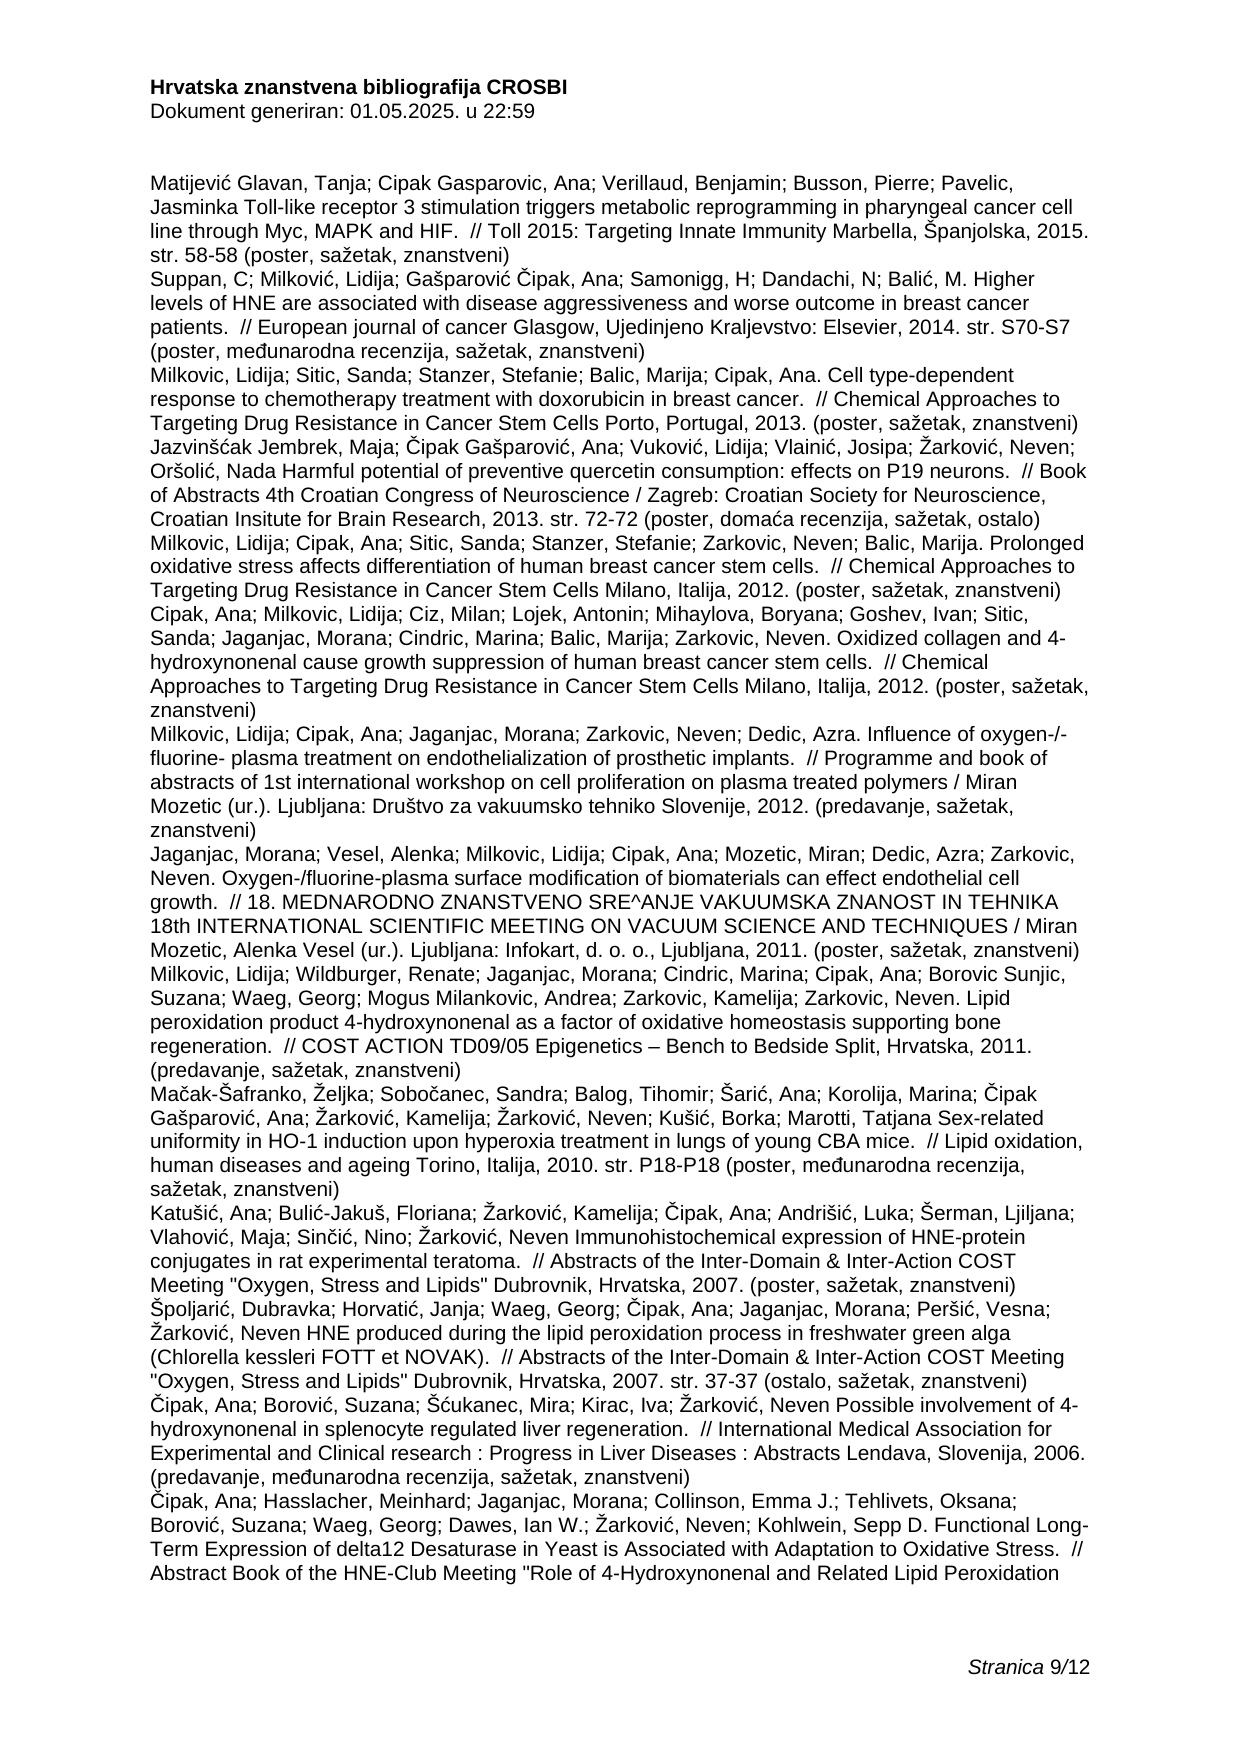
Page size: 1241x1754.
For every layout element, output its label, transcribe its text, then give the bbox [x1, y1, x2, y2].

text Milkovic, Lidija; Wildburger, Renate; Jaganjac, Morana; Cindric, Marina; Cipak, Ana; Borovic Sunjic, Suzana; Waeg, Georg; Mogus Milankovic, Andrea; Zarkovic, Kamelija; Zarkovic, Neven. [150, 962, 1090, 1081]
text Milkovic, Lidija; Cipak, Ana; Sitic, Sanda; Stanzer, Stefanie; Zarkovic, Neven; Balic, Marija. [150, 530, 1090, 602]
text Matijević Glavan, Tanja; Cipak Gasparovic, Ana; Verillaud, Benjamin; Busson, Pierre; Pavelic, Jasminka [150, 171, 1090, 267]
text Jaganjac, Morana; Vesel, Alenka; Milkovic, Lidija; Cipak, Ana; Mozetic, Miran; Dedic, Azra; Zarkovic, Neven. [150, 842, 1090, 962]
text Katušić, Ana; Bulić-Jakuš, Floriana; Žarković, Kamelija; Čipak, Ana; Andrišić, Luka; Šerman, Ljiljana; Vlahović, Maja; Sinčić, Nino; Žarković, Neven [150, 1201, 1090, 1297]
text Suppan, C; Milković, Lidija; Gašparović Čipak, Ana; Samonigg, H; Dandachi, N; Balić, M. [150, 267, 1090, 363]
text Špoljarić, Dubravka; Horvatić, Janja; Waeg, Georg; Čipak, Ana; Jaganjac, Morana; Peršić, Vesna; Žarković, Neven [150, 1297, 1090, 1393]
text Milkovic, Lidija; Sitic, Sanda; Stanzer, Stefanie; Balic, Marija; Cipak, Ana. [150, 363, 1090, 434]
text Milkovic, Lidija; Cipak, Ana; Jaganjac, Morana; Zarkovic, Neven; Dedic, Azra. [150, 722, 1090, 842]
text Mačak-Šafranko, Željka; Sobočanec, Sandra; Balog, Tihomir; Šarić, Ana; Korolija, Marina; Čipak Gašparović, Ana; Žarković, Kamelija; Žarković, Neven; Kušić, Borka; Marotti, Tatjana [150, 1081, 1090, 1201]
text Čipak, Ana; Borović, Suzana; Šćukanec, Mira; Kirac, Iva; Žarković, Neven [150, 1393, 1090, 1489]
text Jazvinšćak Jembrek, Maja; Čipak Gašparović, Ana; Vuković, Lidija; Vlainić, Josipa; Žarković, Neven; Oršolić, Nada [150, 434, 1090, 530]
text Cipak, Ana; Milkovic, Lidija; Ciz, Milan; Lojek, Antonin; Mihaylova, Boryana; Goshev, Ivan; Sitic, Sanda; Jaganjac, Morana; Cindric, Marina; Balic, Marija; Zarkovic, Neven. [150, 602, 1090, 722]
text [150, 1489, 1090, 1584]
